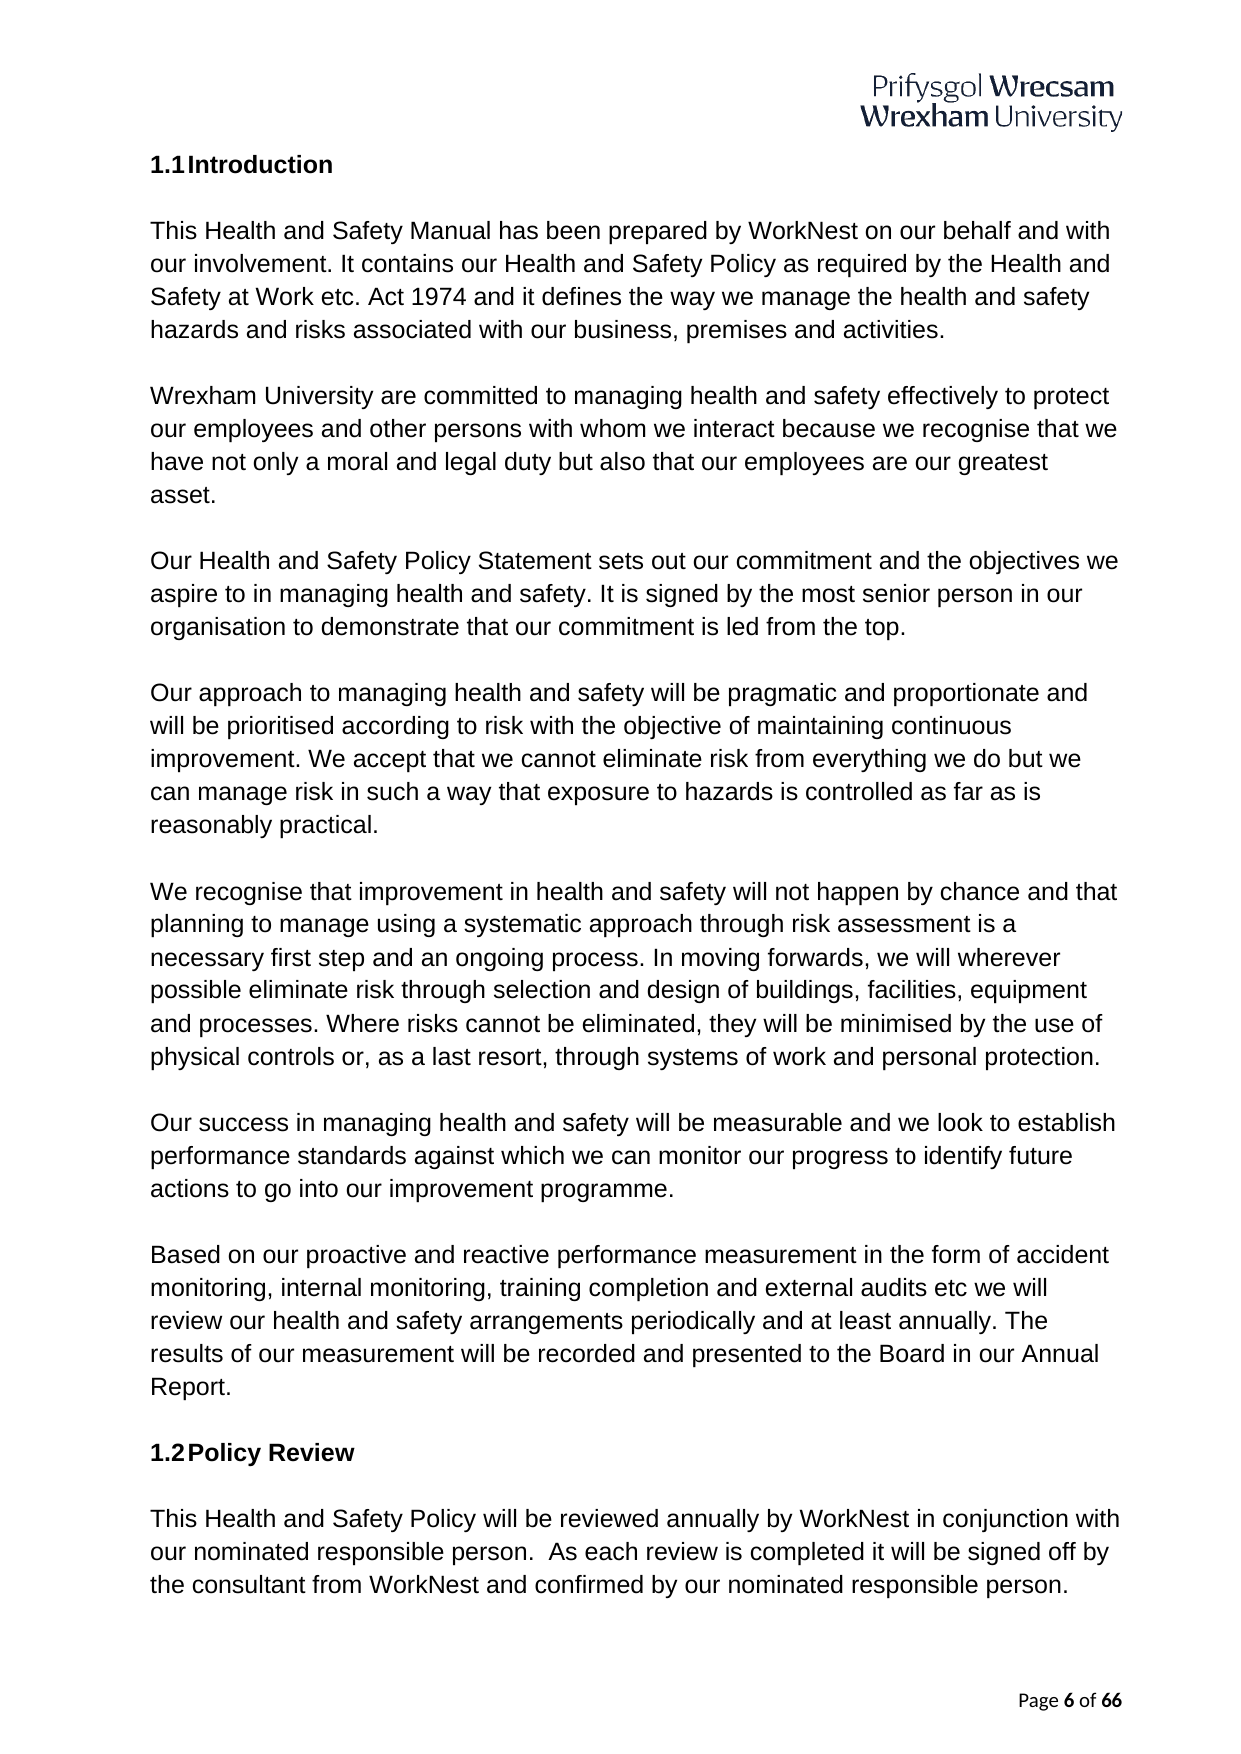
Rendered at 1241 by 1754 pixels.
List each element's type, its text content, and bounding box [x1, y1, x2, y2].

text Our approach to managing health and safety will be pragmatic and proportionate and will be prioritised according to risk with the objective of maintaining continuous improvement. We accept that we cannot eliminate risk from everything we do but we can manage risk in such a way that exposure to hazards is controlled as far as is reasonably practical. [150, 678, 1122, 839]
text Wrexham University are committed to managing health and safety effectively to protect our employees and other persons with whom we interact because we recognise that we have not only a moral and legal duty but also that our employees are our greatest asset. [150, 381, 1122, 509]
text Our success in managing health and safety will be measurable and we look to establish performance standards against which we can monitor our progress to identify future actions to go into our improvement programme. [150, 1108, 1122, 1202]
text Our Health and Safety Policy Statement sets out our commitment and the objectives we aspire to in managing health and safety. It is signed by the most senior person in our organisation to demonstrate that our commitment is led from the top. [150, 546, 1122, 641]
subtitle Introduction [150, 150, 1122, 179]
text This Health and Safety Policy will be reviewed annually by WorkNest in conjunction with our nominated responsible person. As each review is completed it will be signed off by the consultant from WorkNest and confirmed by our nominated responsible person. [150, 1504, 1122, 1599]
text We recognise that improvement in health and safety will not happen by chance and that planning to manage using a systematic approach through risk assessment is a necessary first step and an ongoing process. In moving forwards, we will wherever possible eliminate risk through selection and design of buildings, facilities, equipment and processes. Where risks cannot be eliminated, they will be minimised by the use of physical controls or, as a last resort, through systems of work and personal protection. [150, 876, 1122, 1070]
subtitle Policy Review [150, 1438, 1122, 1467]
text This Health and Safety Manual has been prepared by WorkNest on our behalf and with our involvement. It contains our Health and Safety Policy as required by the Health and Safety at Work etc. Act 1974 and it defines the way we manage the health and safety hazards and risks associated with our business, premises and activities. [150, 216, 1122, 344]
picture [860, 73, 1123, 132]
text Based on our proactive and reactive performance measurement in the form of accident monitoring, internal monitoring, training completion and external audits etc we will review our health and safety arrangements periodically and at least annually. The results of our measurement will be recorded and presented to the Board in our Annual Report. [150, 1240, 1122, 1401]
